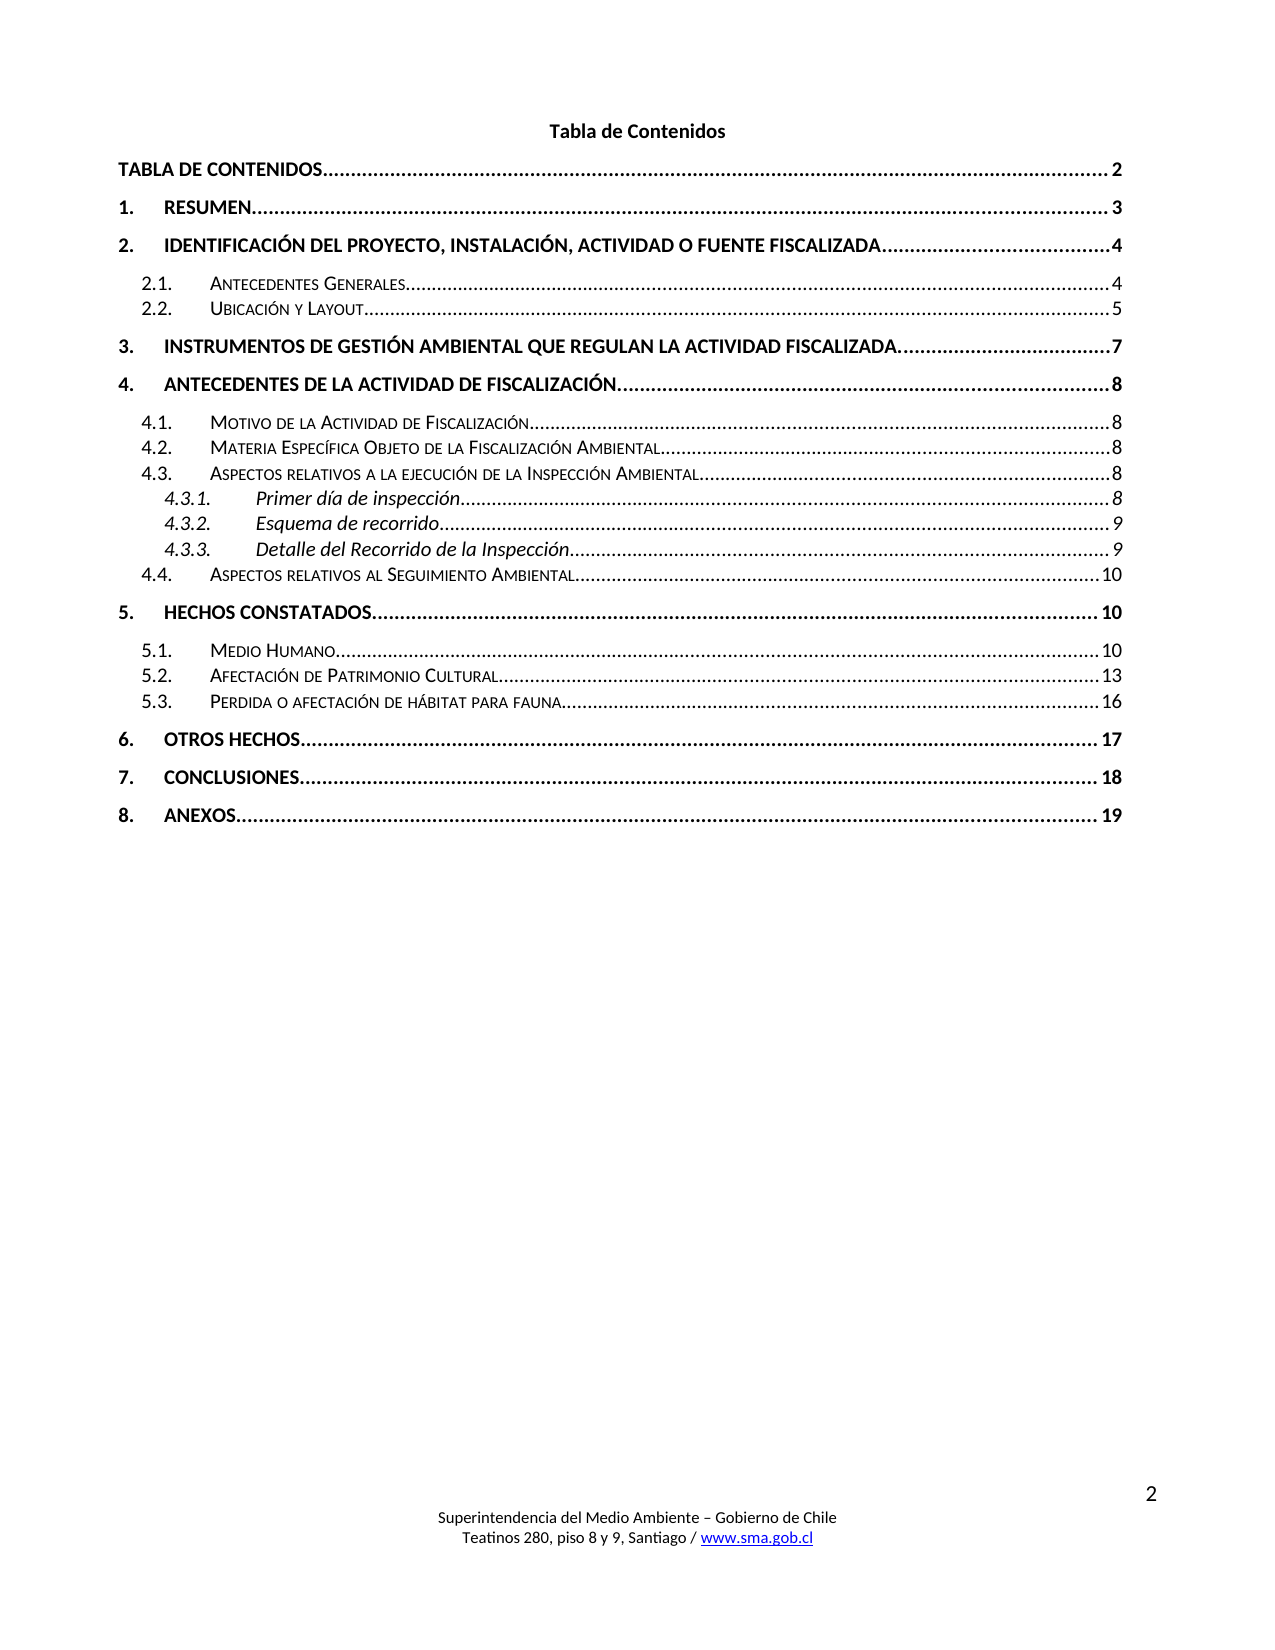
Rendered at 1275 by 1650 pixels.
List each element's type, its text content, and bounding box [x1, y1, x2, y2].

text 5.3. Perdida o afectación de hábitat para fauna 16 [141, 688, 1157, 713]
text 8. ANEXOS. 19 [118, 802, 1157, 827]
subtitle Tabla de Contenidos [118, 118, 1157, 143]
text 1. RESUMEN. 3 [118, 194, 1157, 219]
text 4.3.3. Detalle del Recorrido de la Inspección. 9 [164, 536, 1157, 561]
text 5. HECHOS CONSTATADOS. 10 [118, 599, 1157, 625]
text 4. ANTECEDENTES DE LA ACTIVIDAD DE FISCALIZACIÓN. 8 [118, 371, 1157, 396]
text 6. OTROS HECHOS. 17 [118, 726, 1157, 751]
text 4.3.2. Esquema de recorrido 9 [164, 511, 1157, 536]
text 4.2. Materia Específica Objeto de la Fiscalización Ambiental. 8 [141, 434, 1157, 460]
text 4.3. Aspectos relativos a la ejecución de la Inspección Ambiental. 8 [141, 460, 1157, 485]
text 2. IDENTIFICACIÓN DEL PROYECTO, INSTALACIÓN, ACTIVIDAD O FUENTE FISCALIZADA 4 [118, 232, 1157, 257]
text 4.4. Aspectos relativos al Seguimiento Ambiental 10 [141, 561, 1157, 587]
text 5.2. Afectación de Patrimonio Cultural 13 [141, 663, 1157, 688]
text 5.1. Medio Humano 10 [141, 637, 1157, 663]
text 2.1. Antecedentes Generales 4 [141, 270, 1157, 295]
text 7. CONCLUSIONES. 18 [118, 764, 1157, 789]
text Tabla de Contenidos 2 [118, 156, 1157, 181]
text 4.3.1. Primer día de inspección 8 [164, 485, 1157, 511]
text 3. INSTRUMENTOS DE GESTIÓN AMBIENTAL QUE REGULAN LA ACTIVIDAD FISCALIZADA. 7 [118, 333, 1157, 358]
text 2.2. Ubicación y Layout 5 [141, 295, 1157, 321]
text 4.1. Motivo de la Actividad de Fiscalización. 8 [141, 409, 1157, 434]
